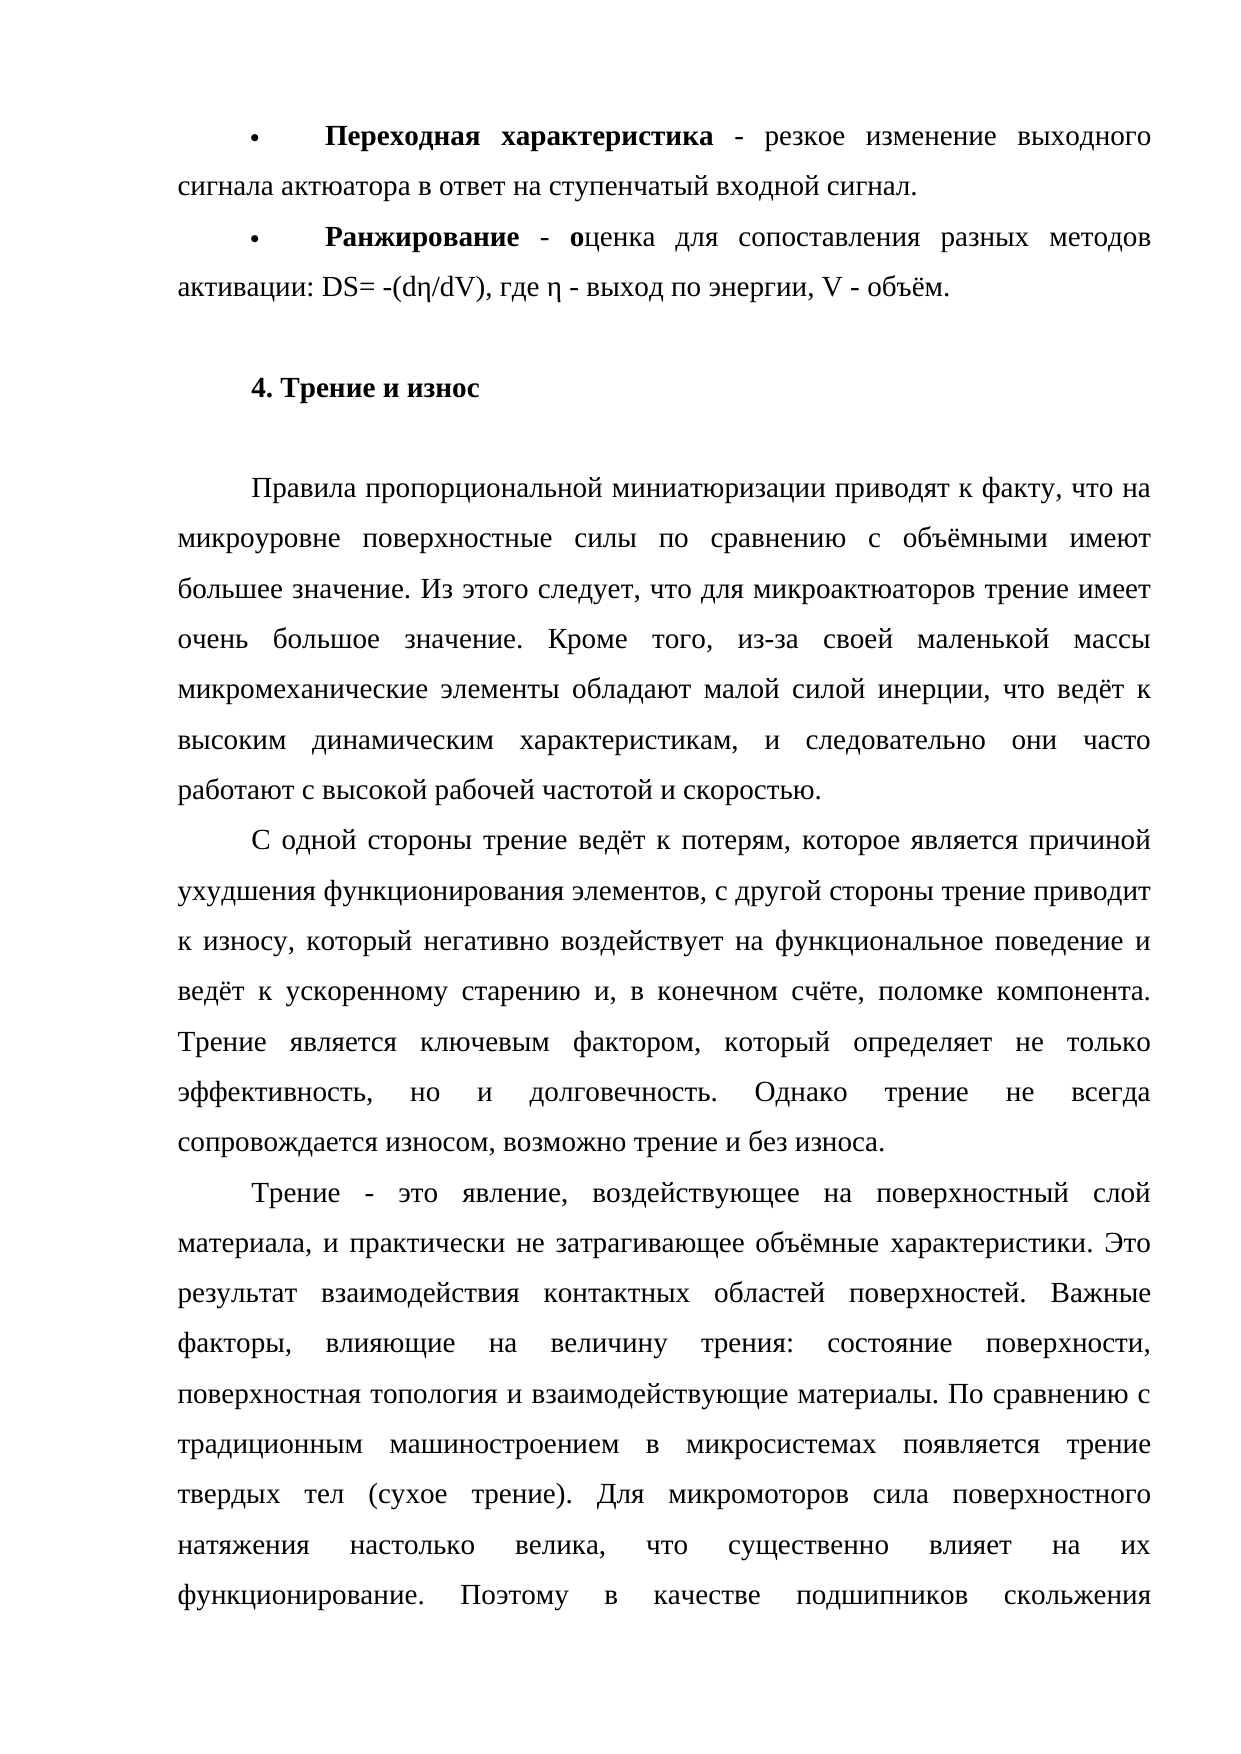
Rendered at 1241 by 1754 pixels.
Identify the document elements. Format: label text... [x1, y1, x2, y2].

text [177, 1175, 1152, 1611]
list Переходная характеристика - резкое изменение выходного сигнала актюатора в ответ на ступенчатый входной сигнал. [177, 118, 1152, 202]
text С одной стороны трение ведёт к потерям, которое является причиной ухудшения функционирования элементов, с другой стороны трение приводит к износу, который негативно воздействует на функциональное поведение и ведёт к ускоренному старению и, в конечном счёте, поломке компонента. Трение является ключевым фактором, который определяет не только эффективность, но и долговечность. Однако трение не всегда сопровождается износом, возможно трение и без износа. [177, 822, 1152, 1158]
text Правила пропорциональной миниатюризации приводят к факту, что на микроуровне поверхностные силы по сравнению с объёмными имеют большее значение. Из этого следует, что для микроактюаторов трение имеет очень большое значение. Кроме того, из-за своей маленькой массы микромеханические элементы обладают малой силой инерции, что ведёт к высоким динамическим характеристикам, и следовательно они часто работают с высокой рабочей частотой и скоростью. [177, 470, 1152, 806]
list Ранжирование - оценка для сопоставления разных методов активации: DS= -(dη/dV), где η - выход по энергии, V - объём. [177, 219, 1152, 303]
subtitle 4. Трение и износ [177, 370, 1152, 403]
